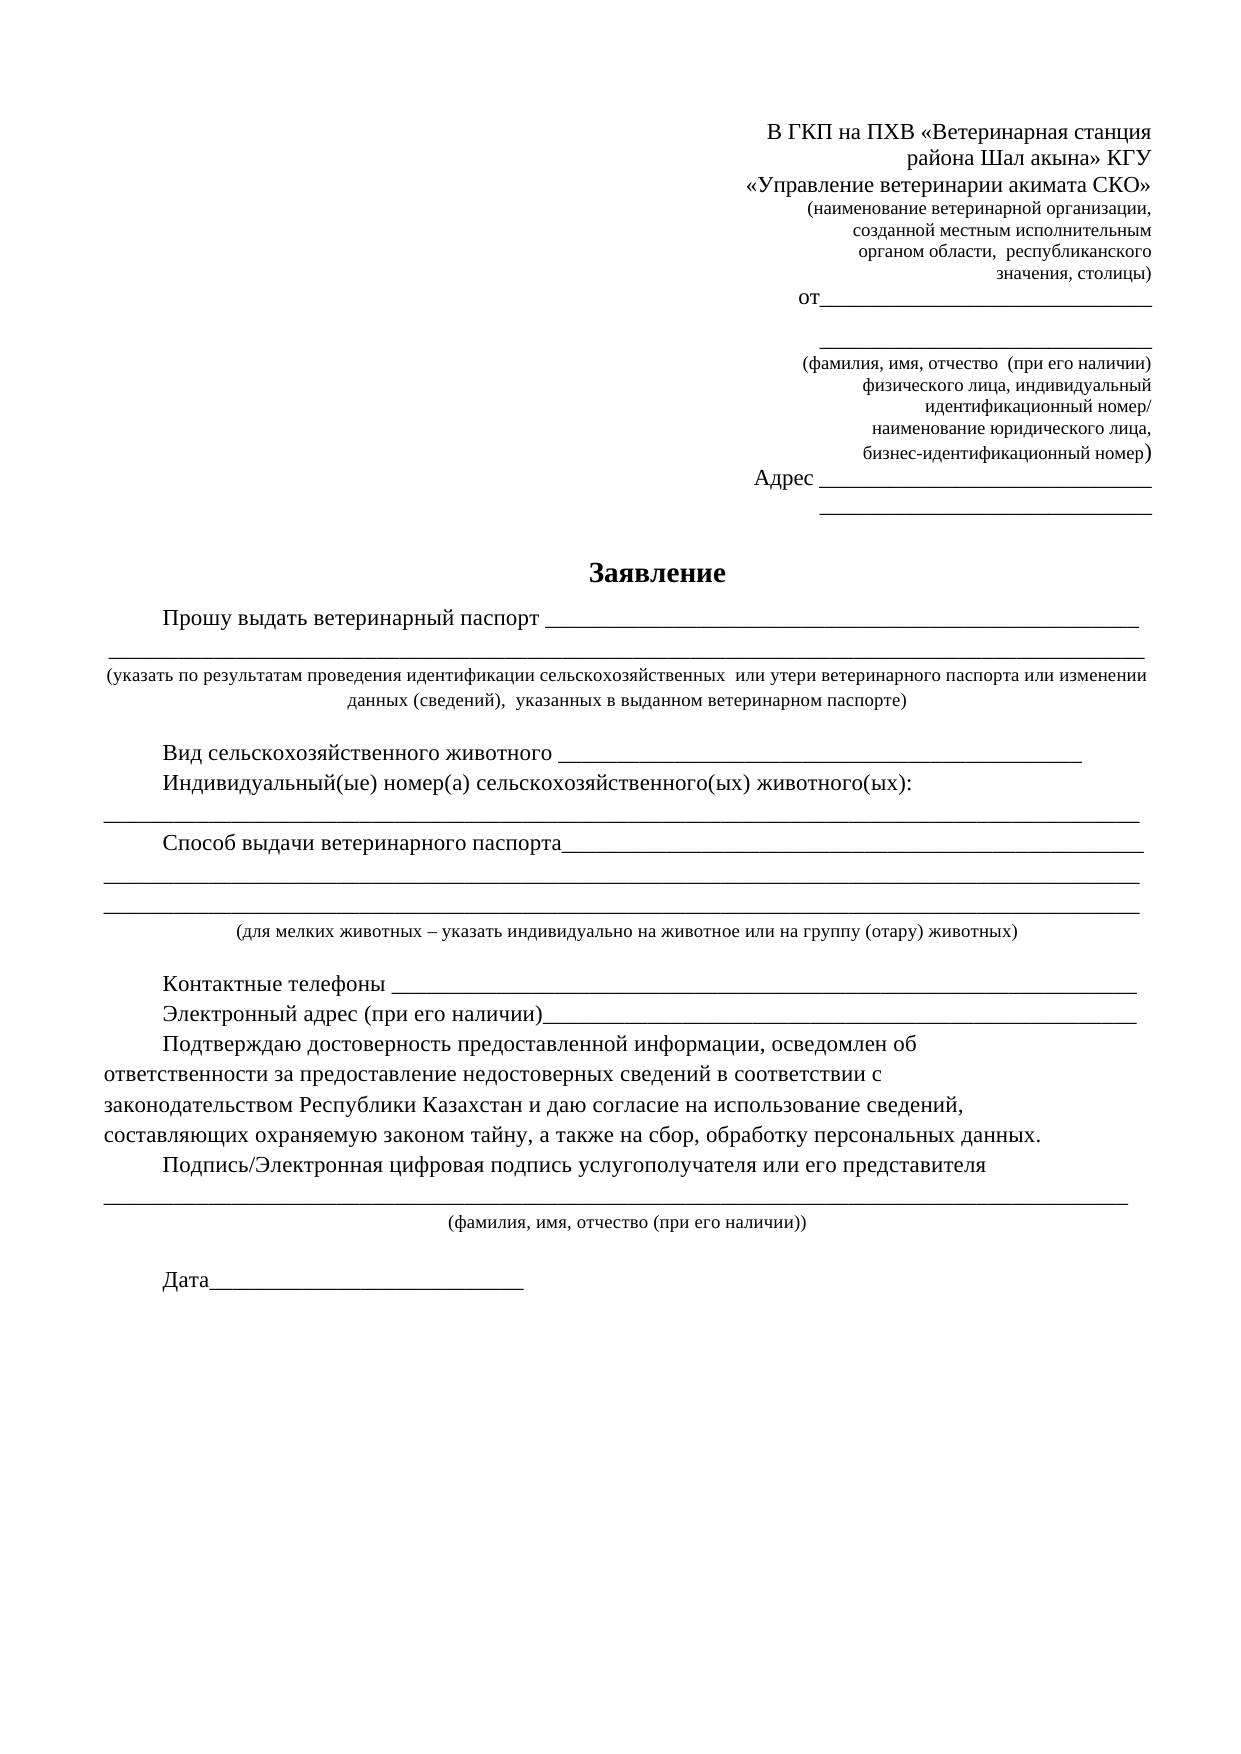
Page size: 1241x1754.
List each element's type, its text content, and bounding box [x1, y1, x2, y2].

text Способ выдачи ветеринарного паспорта__________________________________________________ [103, 829, 1152, 856]
text Дата___________________________ [103, 1266, 1152, 1293]
text Электронный адрес (при его наличии)___________________________________________________ [103, 1000, 1152, 1026]
text Индивидуальный(ые) номер(а) сельскохозяйственного(ых) животного(ых): [103, 769, 1152, 795]
text Прошу выдать ветеринарный паспорт ___________________________________________________ [103, 604, 1152, 631]
text _____________________________ [103, 491, 1152, 517]
text _____________________________ (фамилия, имя, отчество (при его наличии) физического лица, индивидуальный [103, 326, 1152, 395]
text Заявление [103, 543, 1152, 589]
text Подтверждаю достоверность предоставленной информации, осведомлен об ответственности за предоставление недостоверных сведений в соответствии с законодательством Республики Казахстан и даю согласие на использование сведений, составляющих охраняемую законом тайну, а также на сбор, обработку персональных данных. [103, 1030, 1152, 1147]
text Контактные телефоны ________________________________________________________________ [103, 970, 1152, 996]
text _________________________________________________________________________________________ [103, 859, 1152, 886]
text идентификационный номер/ наименование юридического лица, бизнес-идентификационный номер) Адрес _____________________________ [103, 395, 1152, 491]
text созданной местным исполнительным [103, 219, 1152, 240]
text (фамилия, имя, отчество (при его наличии)) [103, 1211, 1152, 1233]
text «Управление ветеринарии акимата СКО» (наименование ветеринарной организации, [103, 171, 1152, 219]
text (для мелких животных – указать индивидуально на животное или на группу (отару) животных) [103, 920, 1152, 942]
text органом области, республиканского значения, столицы) от_____________________________ [103, 240, 1152, 310]
text района Шал акына» КГУ [103, 144, 1152, 171]
text _________________________________________________________________________________________ [103, 890, 1152, 916]
text _________________________________________________________________________________________ [103, 799, 1152, 826]
text Подпись/Электронная цифровая подпись услугополучателя или его представителя [103, 1151, 1152, 1177]
text _________________________________________________________________________________________ (указать по результатам проведения идентификации сельскохозяйственных или утери ветеринарного паспорта или изменении данных (сведений), указанных в выданном ветеринарном паспорте) [103, 634, 1152, 711]
text В ГКП на ПХВ «Ветеринарная станция [103, 118, 1152, 144]
text Вид сельскохозяйственного животного _____________________________________________ [103, 739, 1152, 765]
text ________________________________________________________________________________________ [103, 1181, 1152, 1208]
